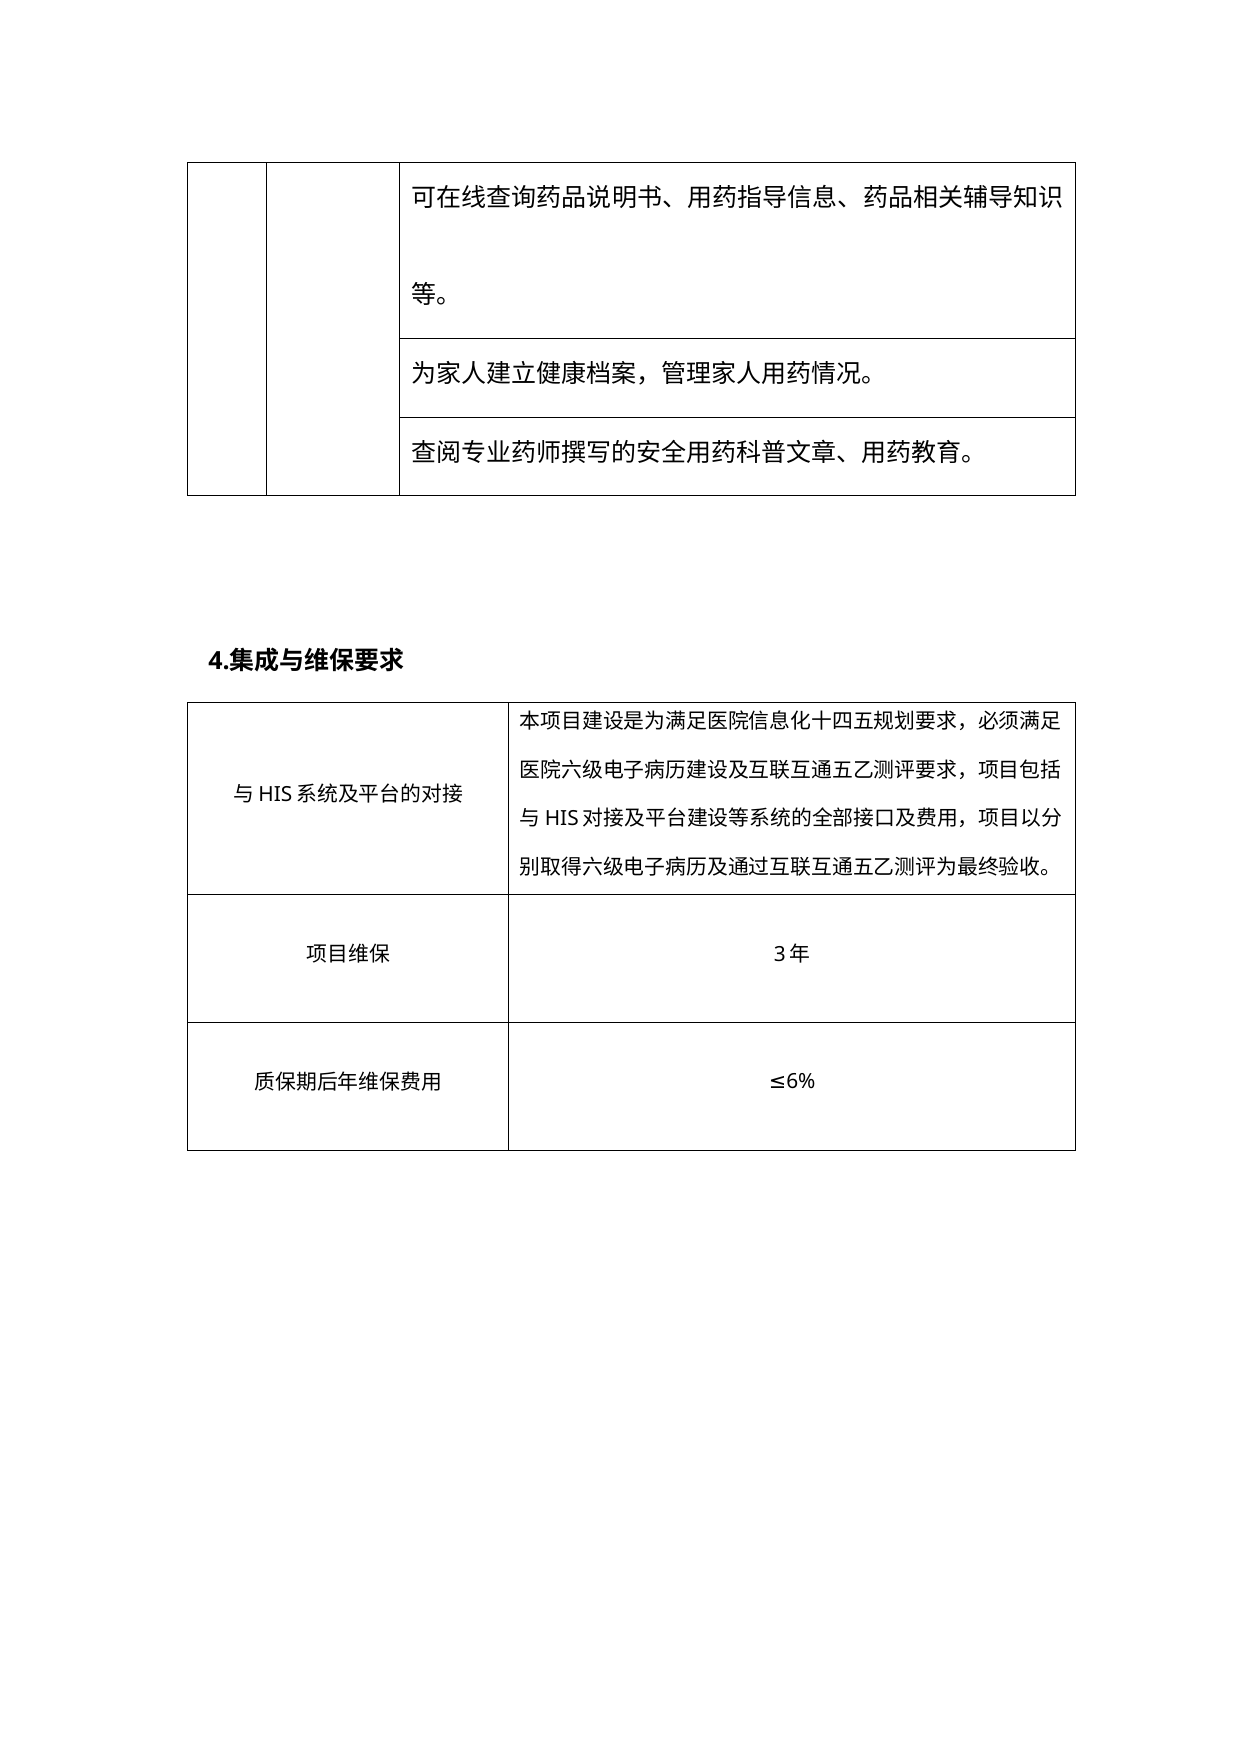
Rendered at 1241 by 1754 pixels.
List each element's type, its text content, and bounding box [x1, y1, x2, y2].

subtitle 4.集成与维保要求 [187, 626, 1053, 691]
table_cell 质保期后年维保费用 [188, 1023, 508, 1150]
table_cell 查阅专业药师撰写的安全用药科普文章、用药教育。 [400, 418, 1075, 495]
table_header 本项目建设是为满足医院信息化十四五规划要求，必须满足医院六级电子病历建设及互联互通五乙测评要求，项目包括与HIS对接及平台建设等系统的全部接口及费用，项目以分别取得六级电子病历及通过互联互通五乙测评为最终验收。 [509, 703, 1075, 894]
table_cell 项目维保 [188, 895, 508, 1022]
table_cell 可在线查询药品说明书、用药指导信息、药品相关辅导知识等。 [400, 163, 1075, 338]
table_cell 3年 [509, 895, 1075, 1022]
table_header 与HIS系统及平台的对接 [188, 703, 508, 894]
table_cell 为家人建立健康档案，管理家人用药情况。 [400, 339, 1075, 417]
table_cell ≤6% [509, 1023, 1075, 1150]
